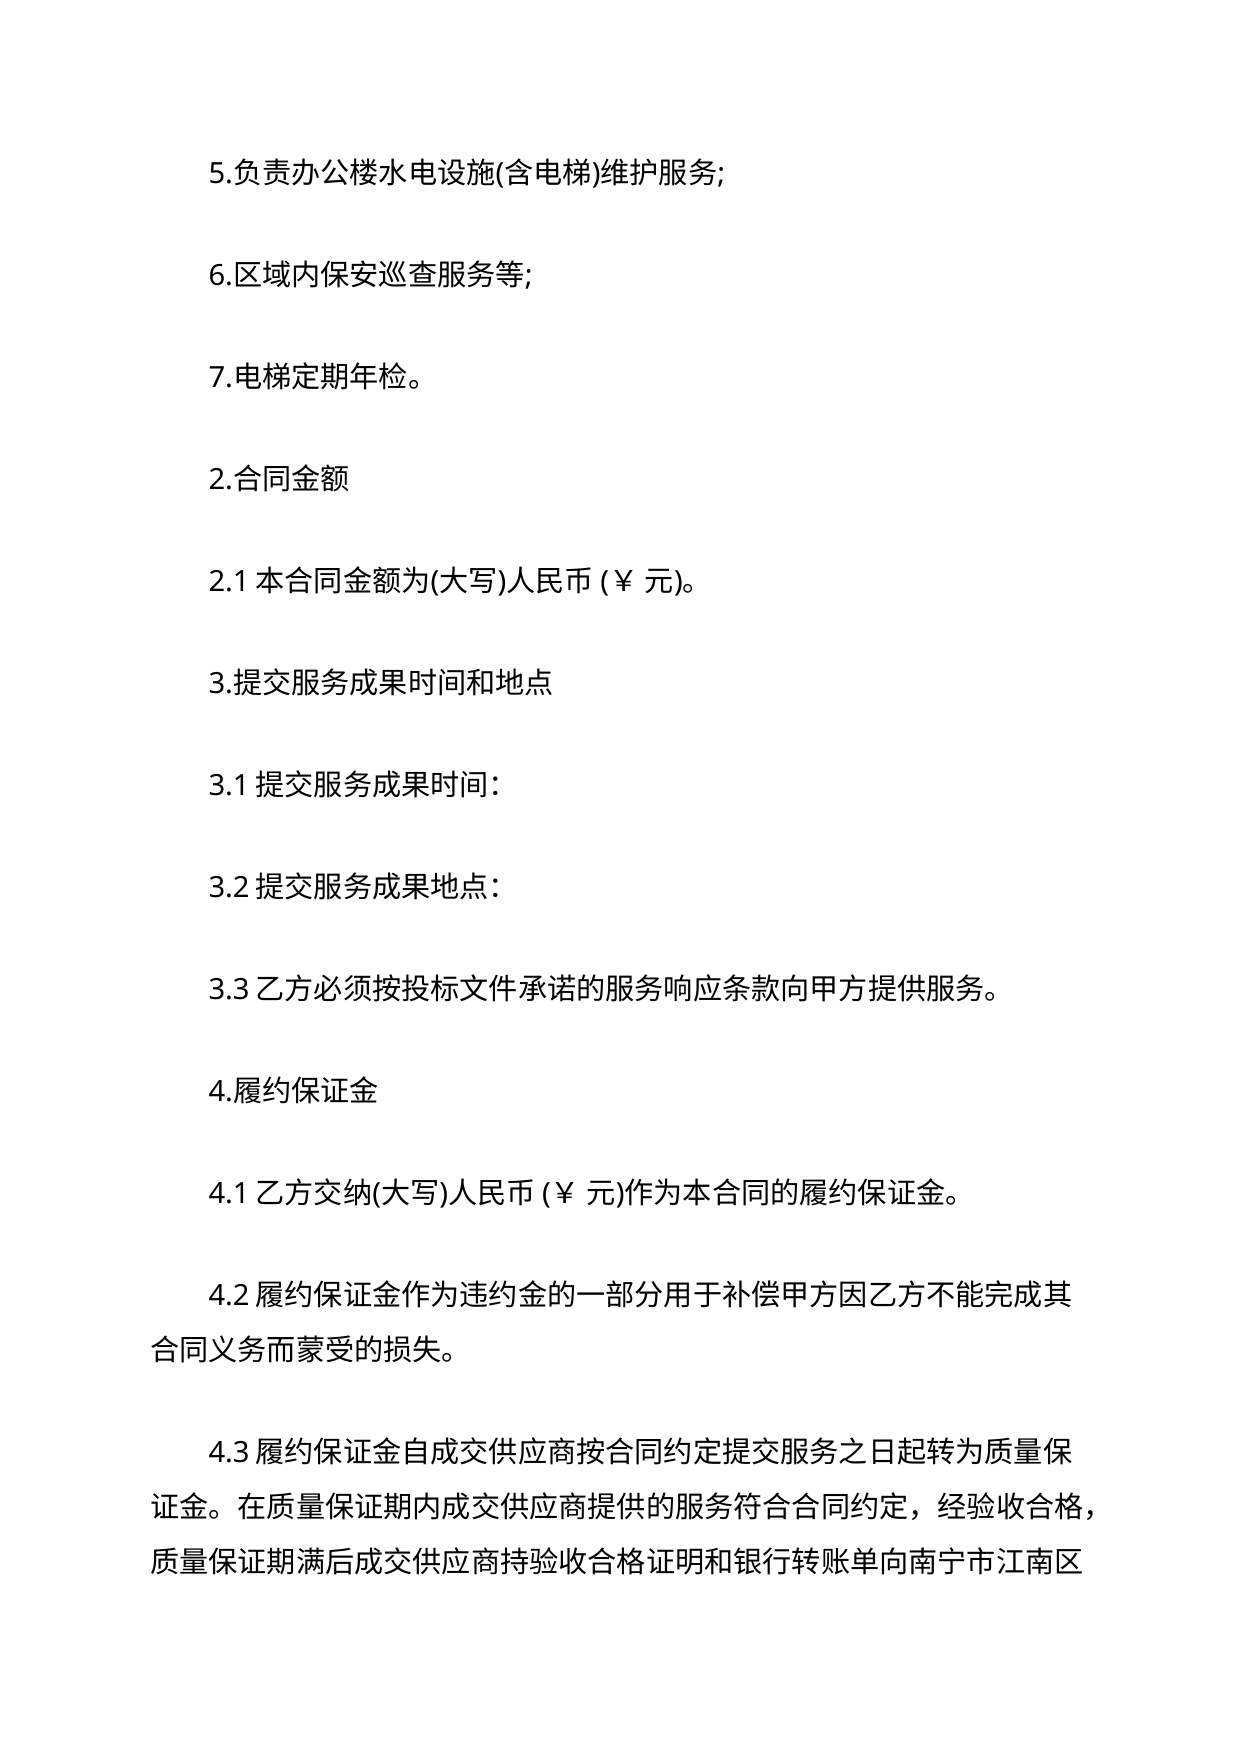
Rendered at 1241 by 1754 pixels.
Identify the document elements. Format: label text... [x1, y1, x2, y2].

text 7.电梯定期年检。 [150, 354, 1090, 396]
text 4.2履约保证金作为违约金的一部分用于补偿甲方因乙方不能完成其合同义务而蒙受的损失。 [150, 1272, 1090, 1369]
text 2.合同金额 [150, 456, 1090, 498]
text 6.区域内保安巡查服务等; [150, 252, 1090, 294]
text 4.履约保证金 [150, 1068, 1090, 1110]
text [150, 1428, 1090, 1581]
text 2.1本合同金额为(大写)人民币 (￥ 元)。 [150, 558, 1090, 600]
text 3.提交服务成果时间和地点 [150, 660, 1090, 702]
text 4.1乙方交纳(大写)人民币 (￥ 元)作为本合同的履约保证金。 [150, 1170, 1090, 1212]
text 5.负责办公楼水电设施(含电梯)维护服务; [150, 150, 1090, 192]
text 3.2提交服务成果地点： [150, 864, 1090, 906]
text 3.3乙方必须按投标文件承诺的服务响应条款向甲方提供服务。 [150, 966, 1090, 1008]
text 3.1提交服务成果时间： [150, 762, 1090, 804]
